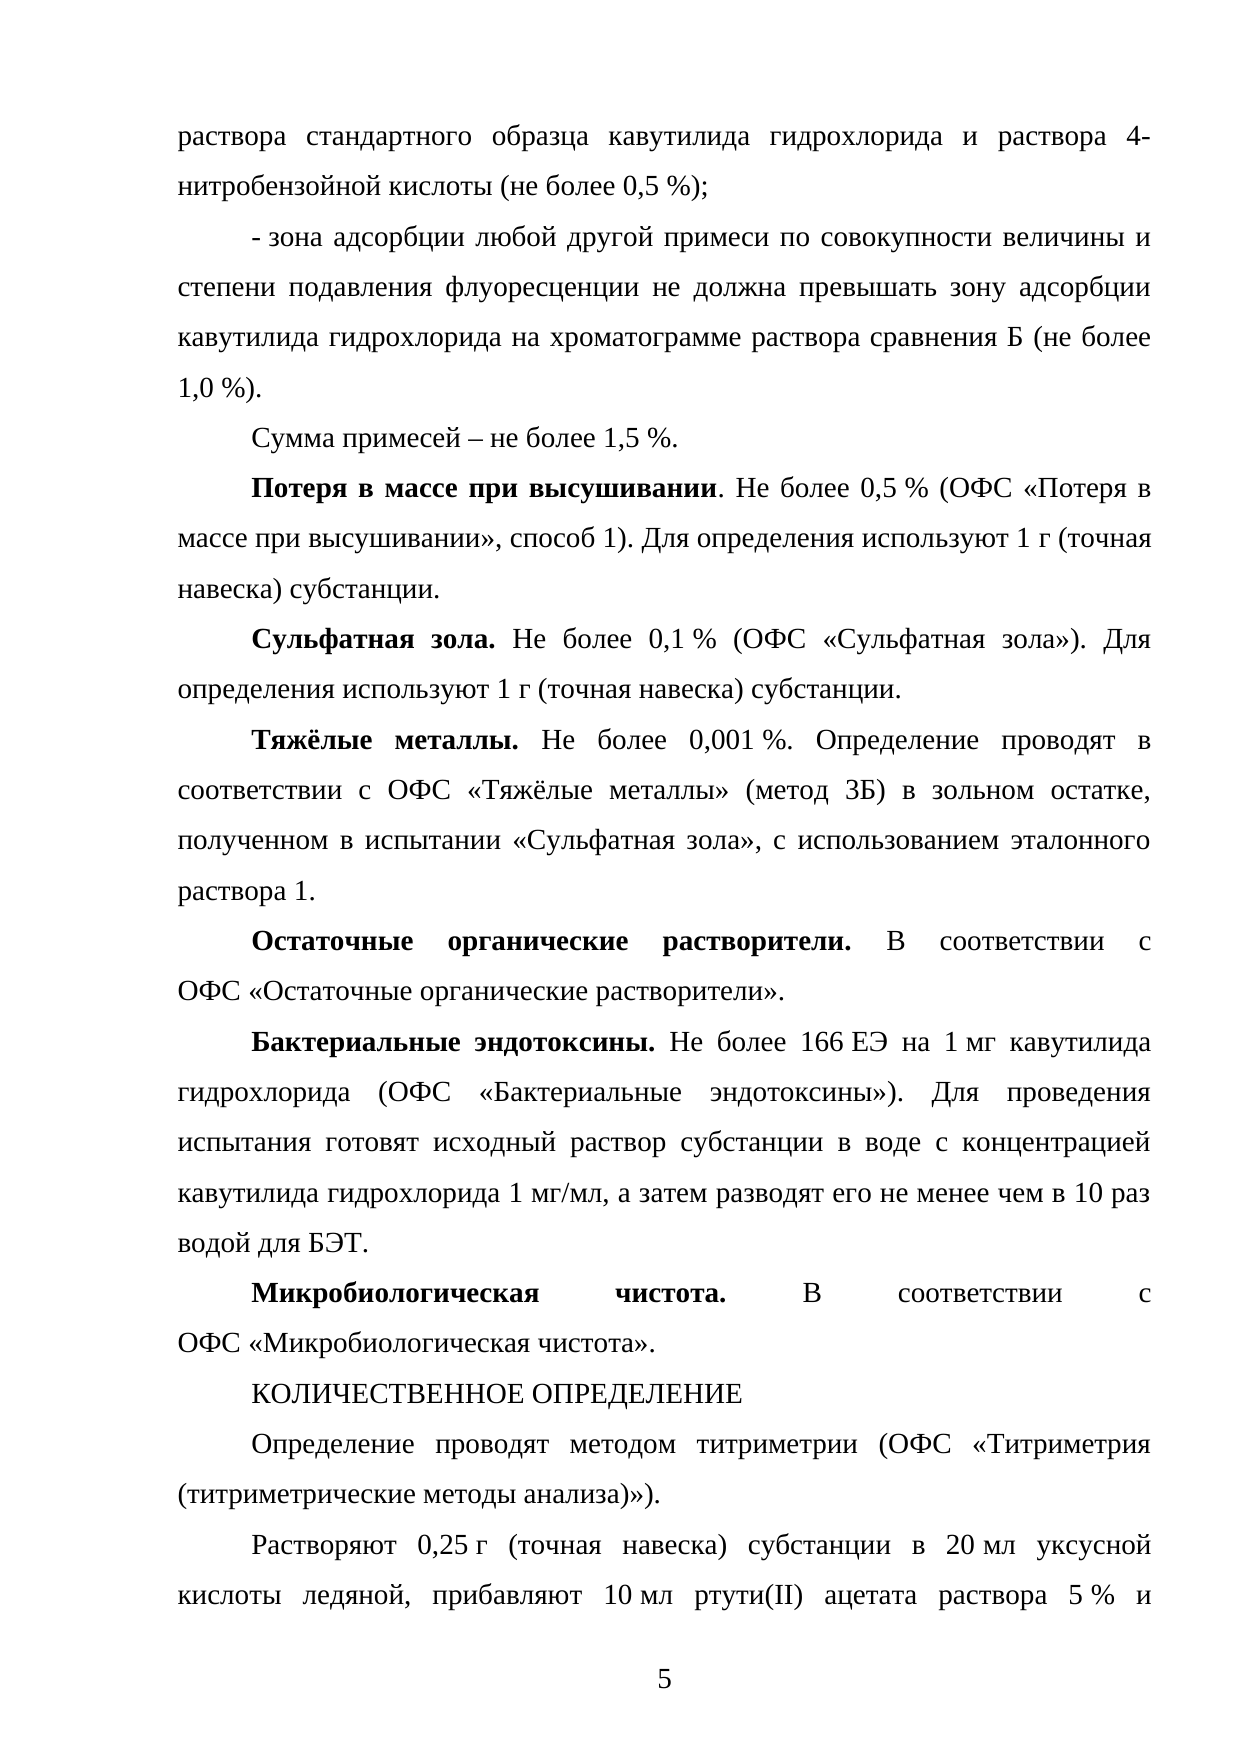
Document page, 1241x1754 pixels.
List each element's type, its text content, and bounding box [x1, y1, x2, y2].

text Потеря в массе при высушивании. Не более 0,5 % (ОФС «Потеря в массе при высушивании», способ 1). Для определения используют 1 г (точная навеска) субстанции. [177, 470, 1152, 604]
text Микробиологическая чистота. В соответствии с ОФС «Микробиологическая чистота». [177, 1275, 1152, 1359]
text Определение проводят методом титриметрии (ОФС «Титриметрия (титриметрические методы анализа)»). [177, 1426, 1152, 1510]
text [177, 1527, 1152, 1611]
text Бактериальные эндотоксины. Не более 166 ЕЭ на 1 мг кавутилида гидрохлорида (ОФС «Бактериальные эндотоксины»). Для проведения испытания готовят исходный раствор субстанции в воде с концентрацией кавутилида гидрохлорида 1 мг/мл, а затем разводят его не менее чем в 10 раз водой для БЭТ. [177, 1024, 1152, 1258]
text Сульфатная зола. Не более 0,1 % (ОФС «Сульфатная зола»). Для определения используют 1 г (точная навеска) субстанции. [177, 621, 1152, 705]
text - зона адсорбции любой другой примеси по совокупности величины и степени подавления флуоресценции не должна превышать зону адсорбции кавутилида гидрохлорида на хроматограмме раствора сравнения Б (не более 1,0 %). [177, 219, 1152, 403]
text КОЛИЧЕСТВЕННОЕ ОПРЕДЕЛЕНИЕ [177, 1376, 1152, 1409]
text Остаточные органические растворители. В соответствии с ОФС «Остаточные органические растворители». [177, 923, 1152, 1007]
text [177, 118, 1152, 202]
text Тяжёлые металлы. Не более 0,001 %. Определение проводят в соответствии с ОФС «Тяжёлые металлы» (метод 3Б) в зольном остатке, полученном в испытании «Сульфатная зола», с использованием эталонного раствора 1. [177, 722, 1152, 906]
text Сумма примесей – не более 1,5 %. [177, 420, 1152, 453]
